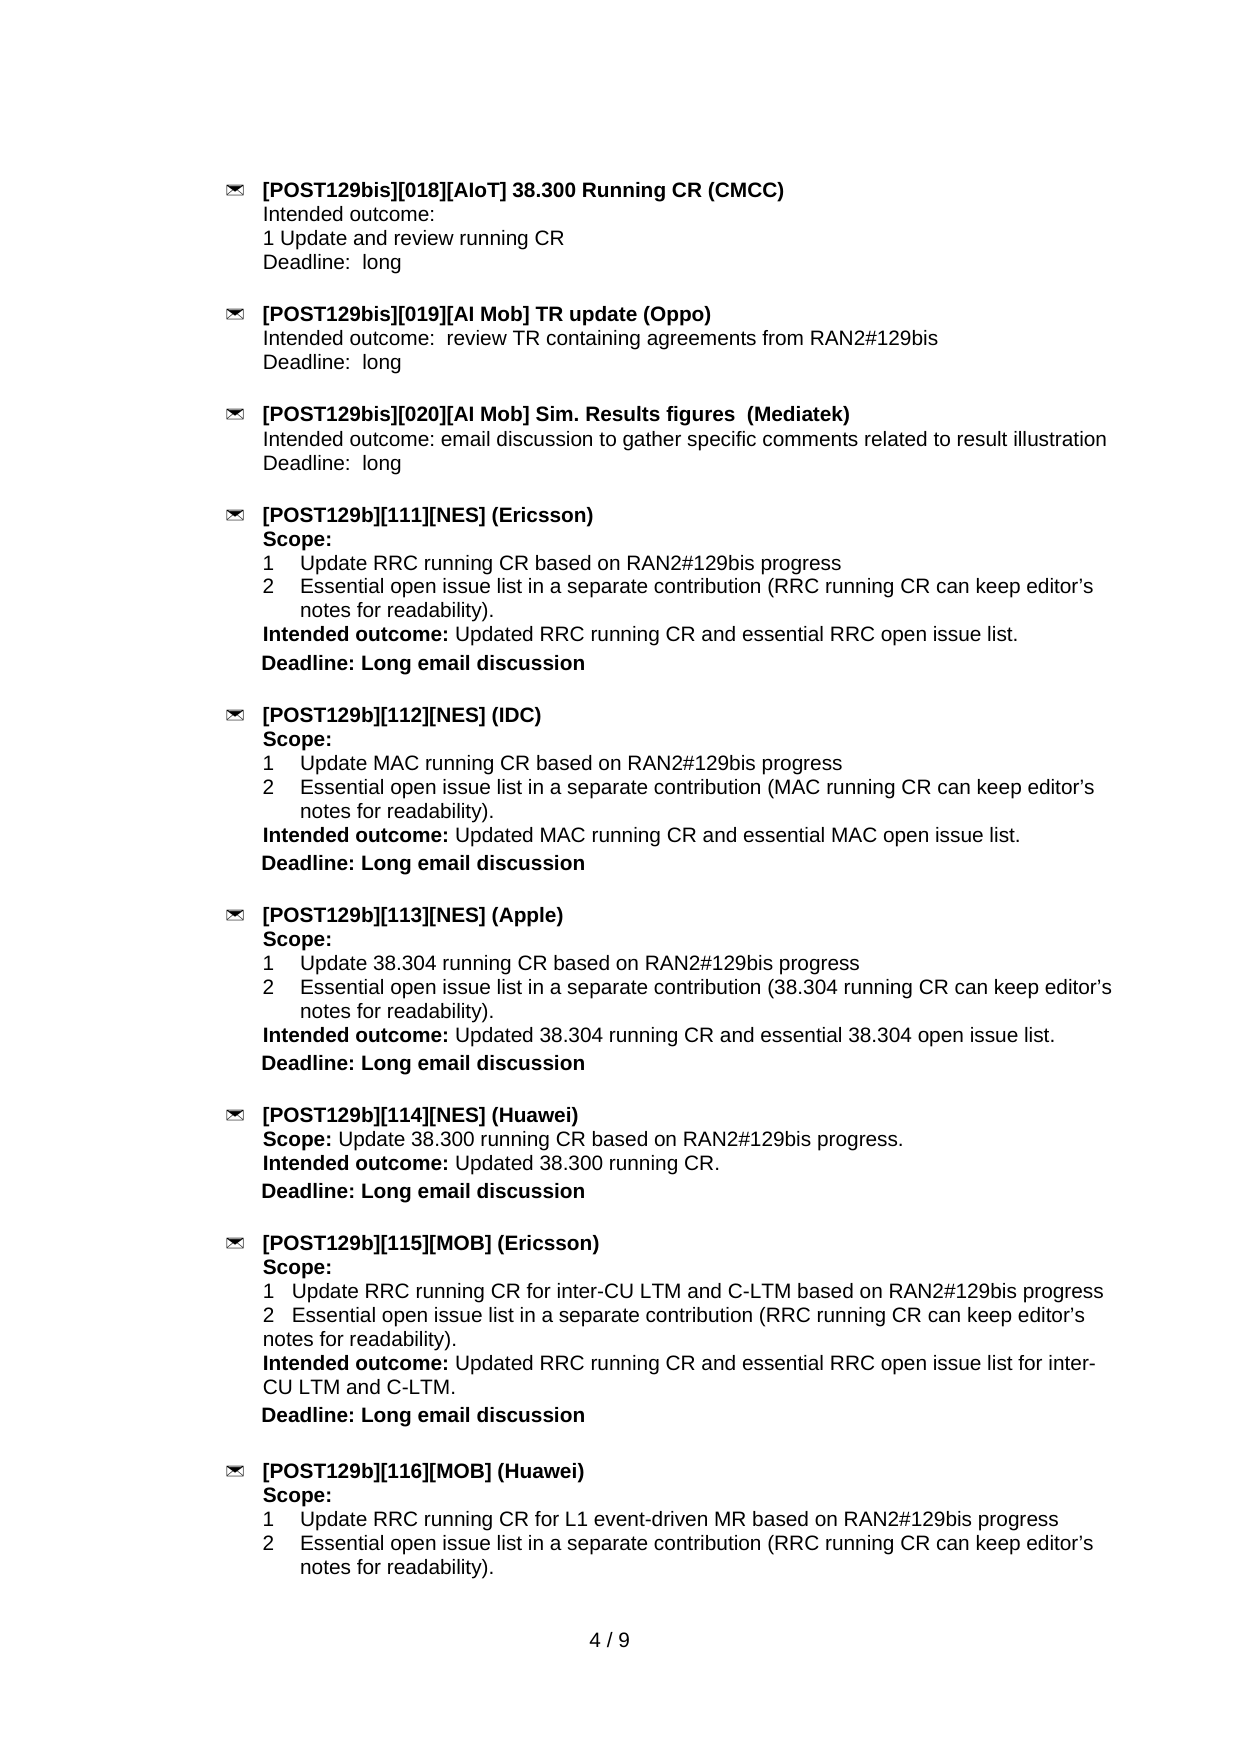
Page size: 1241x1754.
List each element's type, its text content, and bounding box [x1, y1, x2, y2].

list Update MAC running CR based on RAN2#129bis progress [262, 751, 1125, 774]
list Essential open issue list in a separate contribution (RRC running CR can keep editor’s notes for readability). [262, 574, 1125, 622]
text Deadline: Long email discussion [261, 650, 1125, 674]
list Update 38.304 running CR based on RAN2#129bis progress [262, 951, 1125, 974]
text Deadline: Long email discussion [261, 1179, 1125, 1203]
text Intended outcome: email discussion to gather specific comments related to result illustration [225, 426, 1125, 450]
list [POST129b][115][MOB] (Ericsson) [225, 1231, 1125, 1255]
text Scope: [225, 1483, 1125, 1507]
text Scope: [225, 927, 1125, 951]
list [POST129bis][018][AIoT] 38.300 Running CR (CMCC) [225, 178, 1125, 202]
list Update RRC running CR for L1 event-driven MR based on RAN2#129bis progress [262, 1507, 1125, 1531]
text Scope: [225, 526, 1125, 550]
list Update RRC running CR based on RAN2#129bis progress [262, 550, 1125, 574]
text 1 Update and review running CR [225, 226, 1125, 250]
list [POST129bis][019][AI Mob] TR update (Oppo) [225, 302, 1125, 326]
text Intended outcome: Updated RRC running CR and essential RRC open issue list. [225, 622, 1125, 646]
list [POST129b][116][MOB] (Huawei) [225, 1459, 1125, 1483]
text Intended outcome: review TR containing agreements from RAN2#129bis [225, 326, 1125, 350]
text Deadline: Long email discussion [261, 1051, 1125, 1074]
text Intended outcome: [225, 202, 1125, 226]
text Deadline: Long email discussion [261, 1403, 1125, 1427]
list [POST129b][113][NES] (Apple) [225, 903, 1125, 927]
list [POST129b][114][NES] (Huawei) [225, 1103, 1125, 1127]
text Intended outcome: Updated 38.300 running CR. [225, 1151, 1125, 1175]
text Intended outcome: Updated 38.304 running CR and essential 38.304 open issue list. [225, 1022, 1125, 1046]
list [POST129bis][020][AI Mob] Sim. Results figures (Mediatek) [225, 402, 1125, 426]
text Deadline: long [225, 450, 1125, 474]
text Deadline: long [225, 350, 1125, 374]
text 2 Essential open issue list in a separate contribution (RRC running CR can keep editor’s notes for readability). [225, 1303, 1125, 1351]
list Essential open issue list in a separate contribution (RRC running CR can keep editor’s notes for readability). [262, 1531, 1125, 1579]
text Deadline: Long email discussion [261, 851, 1125, 874]
text Scope: Update 38.300 running CR based on RAN2#129bis progress. [225, 1127, 1125, 1151]
list [POST129b][111][NES] (Ericsson) [225, 502, 1125, 526]
text Intended outcome: Updated MAC running CR and essential MAC open issue list. [225, 822, 1125, 846]
text 1 Update RRC running CR for inter-CU LTM and C-LTM based on RAN2#129bis progress [225, 1279, 1125, 1303]
text Deadline: long [225, 250, 1125, 274]
text Intended outcome: Updated RRC running CR and essential RRC open issue list for inter-CU LTM and C-LTM. [225, 1351, 1125, 1399]
list Essential open issue list in a separate contribution (MAC running CR can keep editor’s notes for readability). [262, 774, 1125, 822]
text Scope: [225, 727, 1125, 751]
list [POST129b][112][NES] (IDC) [225, 702, 1125, 727]
list Essential open issue list in a separate contribution (38.304 running CR can keep editor’s notes for readability). [262, 974, 1125, 1022]
text Scope: [225, 1255, 1125, 1279]
